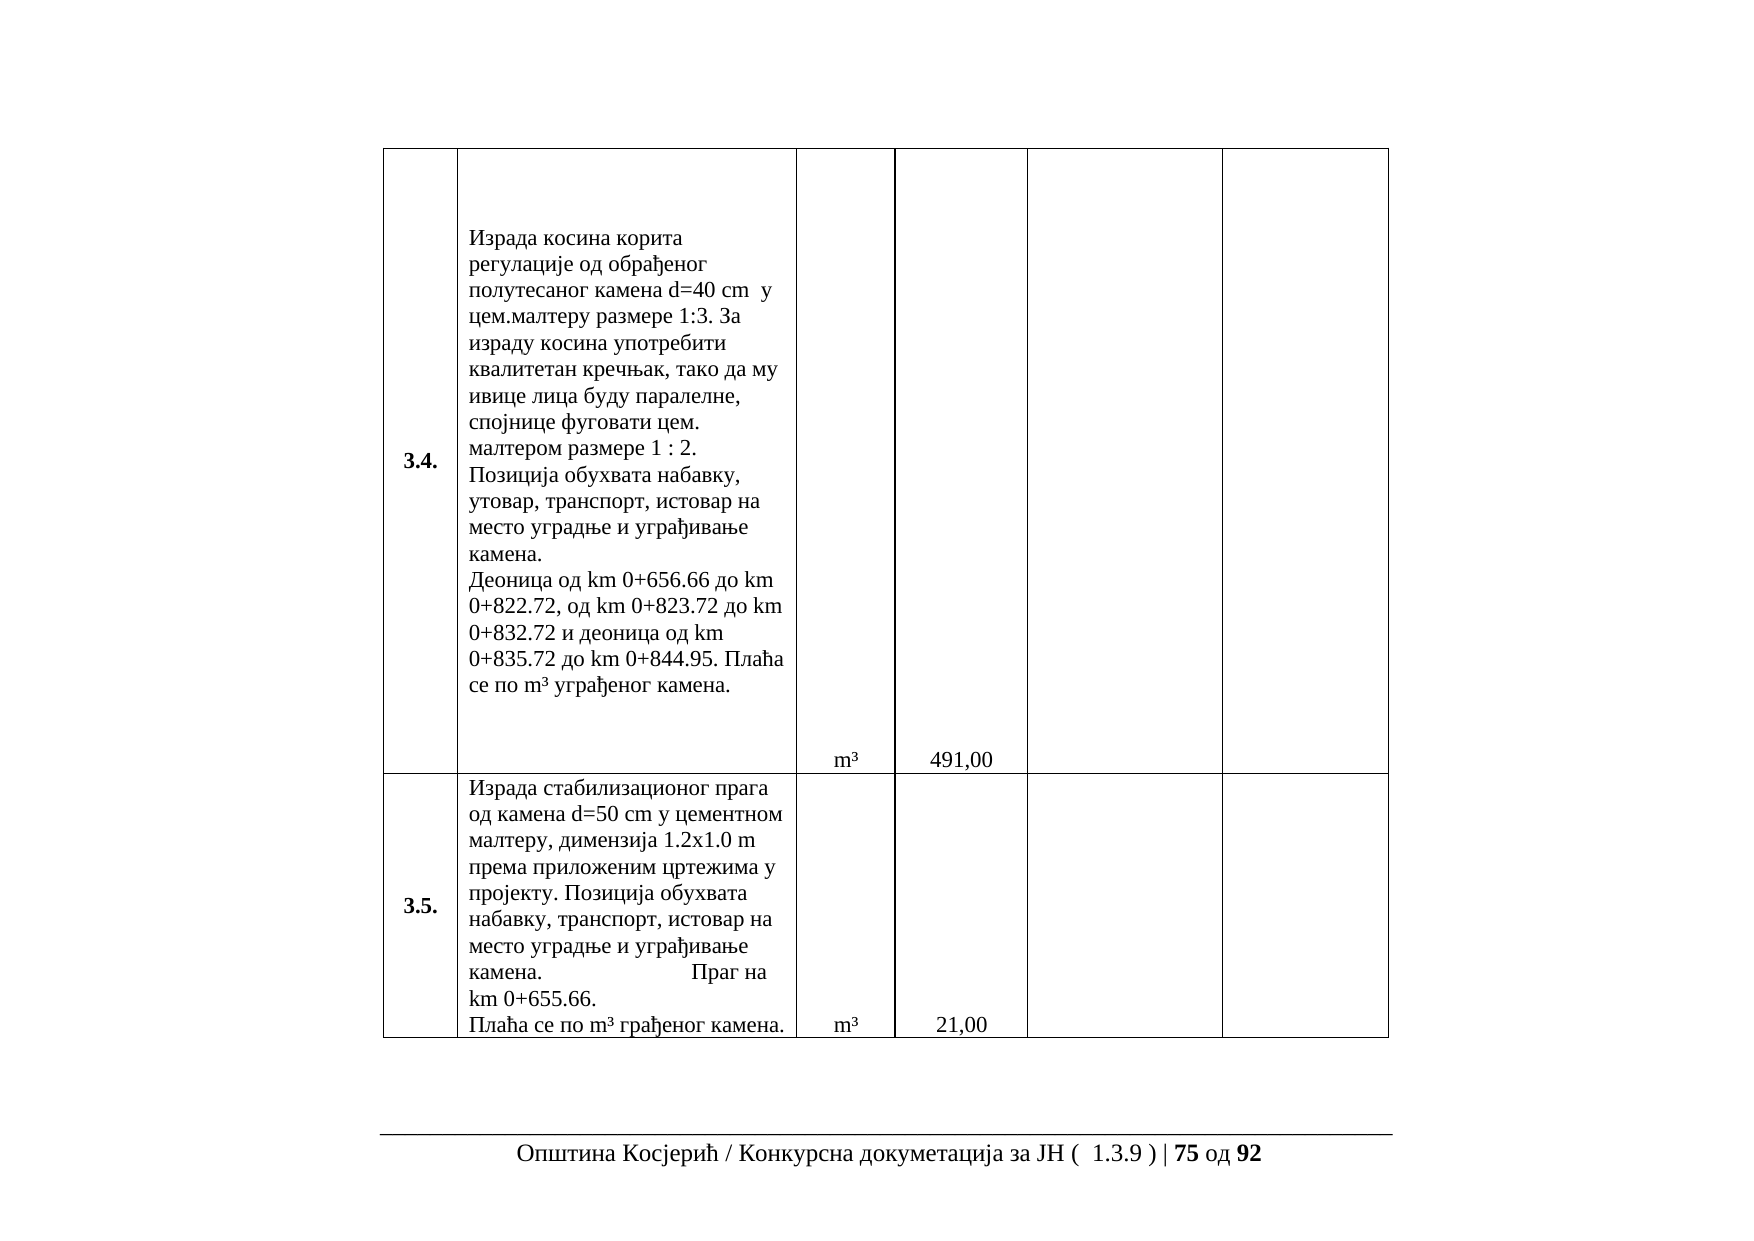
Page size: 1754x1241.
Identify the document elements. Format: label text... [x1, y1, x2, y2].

table_cell 3.5. [384, 774, 457, 1037]
table_cell 3.4. [384, 149, 457, 773]
table_cell m³ [797, 774, 894, 1037]
table_cell m³ [797, 149, 894, 773]
table_cell Израда стабилизационог прага од камена d=50 cm у цементном малтеру, димензија 1.2x1.0 m према приложеним цртежима у пројекту. Позиција обухвата набавку, транспорт, истовар на место уградње и уграђивање камена. Праг на km 0+655.66. Плаћа се по m³ грађеног камена. [458, 774, 796, 1037]
table_cell 491,00 [896, 149, 1027, 773]
table_cell [1028, 149, 1222, 773]
table_cell Израда косина корита регулације од обрађеног полутесаног камена d=40 cm у цем.малтеру размере 1:3. За израду косина употребити квалитетан кречњак, тако да му ивице лица буду паралелне, спојнице фуговати цем. малтером размере 1 : 2. Позиција обухвата набавку, утовар, транспорт, истовар на место уградње и уграђивање камена. Деоница од km 0+656.66 до km 0+822.72, од km 0+823.72 до km 0+832.72 и деоница од km 0+835.72 до km 0+844.95. Плаћа се по m³ уграђеног камена. [458, 149, 796, 773]
table_cell [1223, 774, 1388, 1037]
table_cell [1223, 149, 1388, 773]
table_cell [1028, 774, 1222, 1037]
table_cell 21,00 [896, 774, 1027, 1037]
